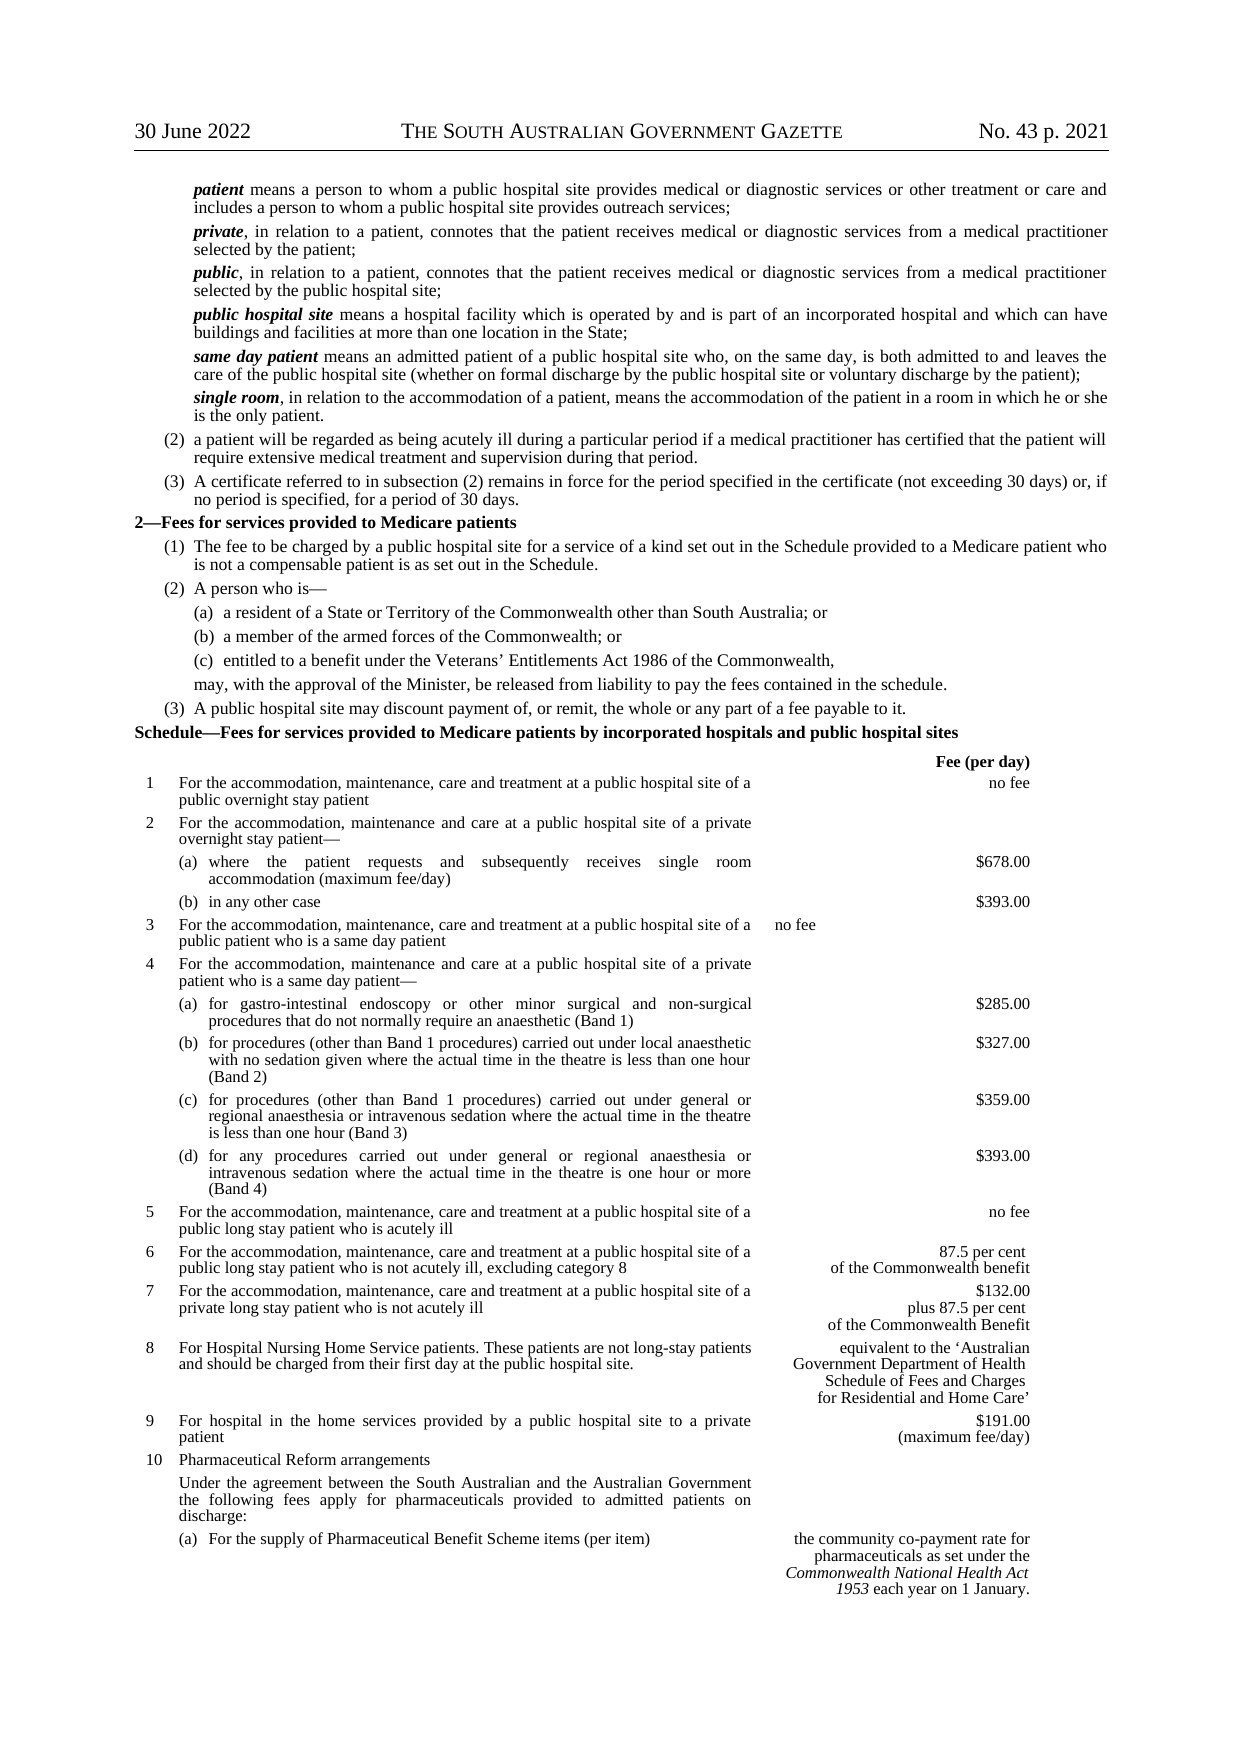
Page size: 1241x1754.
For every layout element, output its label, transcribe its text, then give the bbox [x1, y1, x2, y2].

text private, in relation to a patient, connotes that the patient receives medical or diagnostic services from a medical practitioner selected by the patient; [193, 223, 1109, 258]
text public, in relation to a patient, connotes that the patient receives medical or diagnostic services from a medical practitioner selected by the public hospital site; [193, 265, 1109, 300]
text (2) a patient will be regarded as being acutely ill during a particular period if a medical practitioner has certified that the patient will require extensive medical treatment and supervision during that period. [164, 431, 1109, 467]
text (b) a member of the armed forces of the Commonwealth; or [193, 628, 1109, 646]
text 2—Fees for services provided to Medicare patients [134, 515, 1109, 532]
text same day patient means an admitted patient of a public hospital site who, on the same day, is both admitted to and leaves the care of the public hospital site (whether on formal discharge by the public hospital site or voluntary discharge by the patient); [193, 348, 1109, 383]
text may, with the approval of the Minister, be released from liability to pay the fees contained in the schedule. [193, 676, 1109, 694]
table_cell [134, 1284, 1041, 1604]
text (3) A certificate referred to in subsection (2) remains in force for the period specified in the certificate (not exceeding 30 days) or, if no period is specified, for a period of 30 days. [164, 473, 1109, 508]
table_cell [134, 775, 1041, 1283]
text Schedule—Fees for services provided to Medicare patients by incorporated hospitals and public hospital sites [134, 724, 1109, 742]
text (2) A person who is— [164, 580, 1109, 598]
text public hospital site means a hospital facility which is operated by and is part of an incorporated hospital and which can have buildings and facilities at more than one location in the State; [193, 306, 1109, 342]
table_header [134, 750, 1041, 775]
text single room, in relation to the accommodation of a patient, means the accommodation of the patient in a room in which he or she is the only patient. [193, 390, 1109, 425]
text patient means a person to whom a public hospital site provides medical or diagnostic services or other treatment or care and includes a person to whom a public hospital site provides outreach services; [193, 181, 1109, 217]
text (3) A public hospital site may discount payment of, or remit, the whole or any part of a fee payable to it. [164, 700, 1109, 718]
text (c) entitled to a benefit under the Veterans’ Entitlements Act 1986 of the Commonwealth, [193, 652, 1109, 670]
text (a) a resident of a State or Territory of the Commonwealth other than South Australia; or [193, 604, 1109, 622]
text (1) The fee to be charged by a public hospital site for a service of a kind set out in the Schedule provided to a Medicare patient who is not a compensable patient is as set out in the Schedule. [164, 539, 1109, 574]
